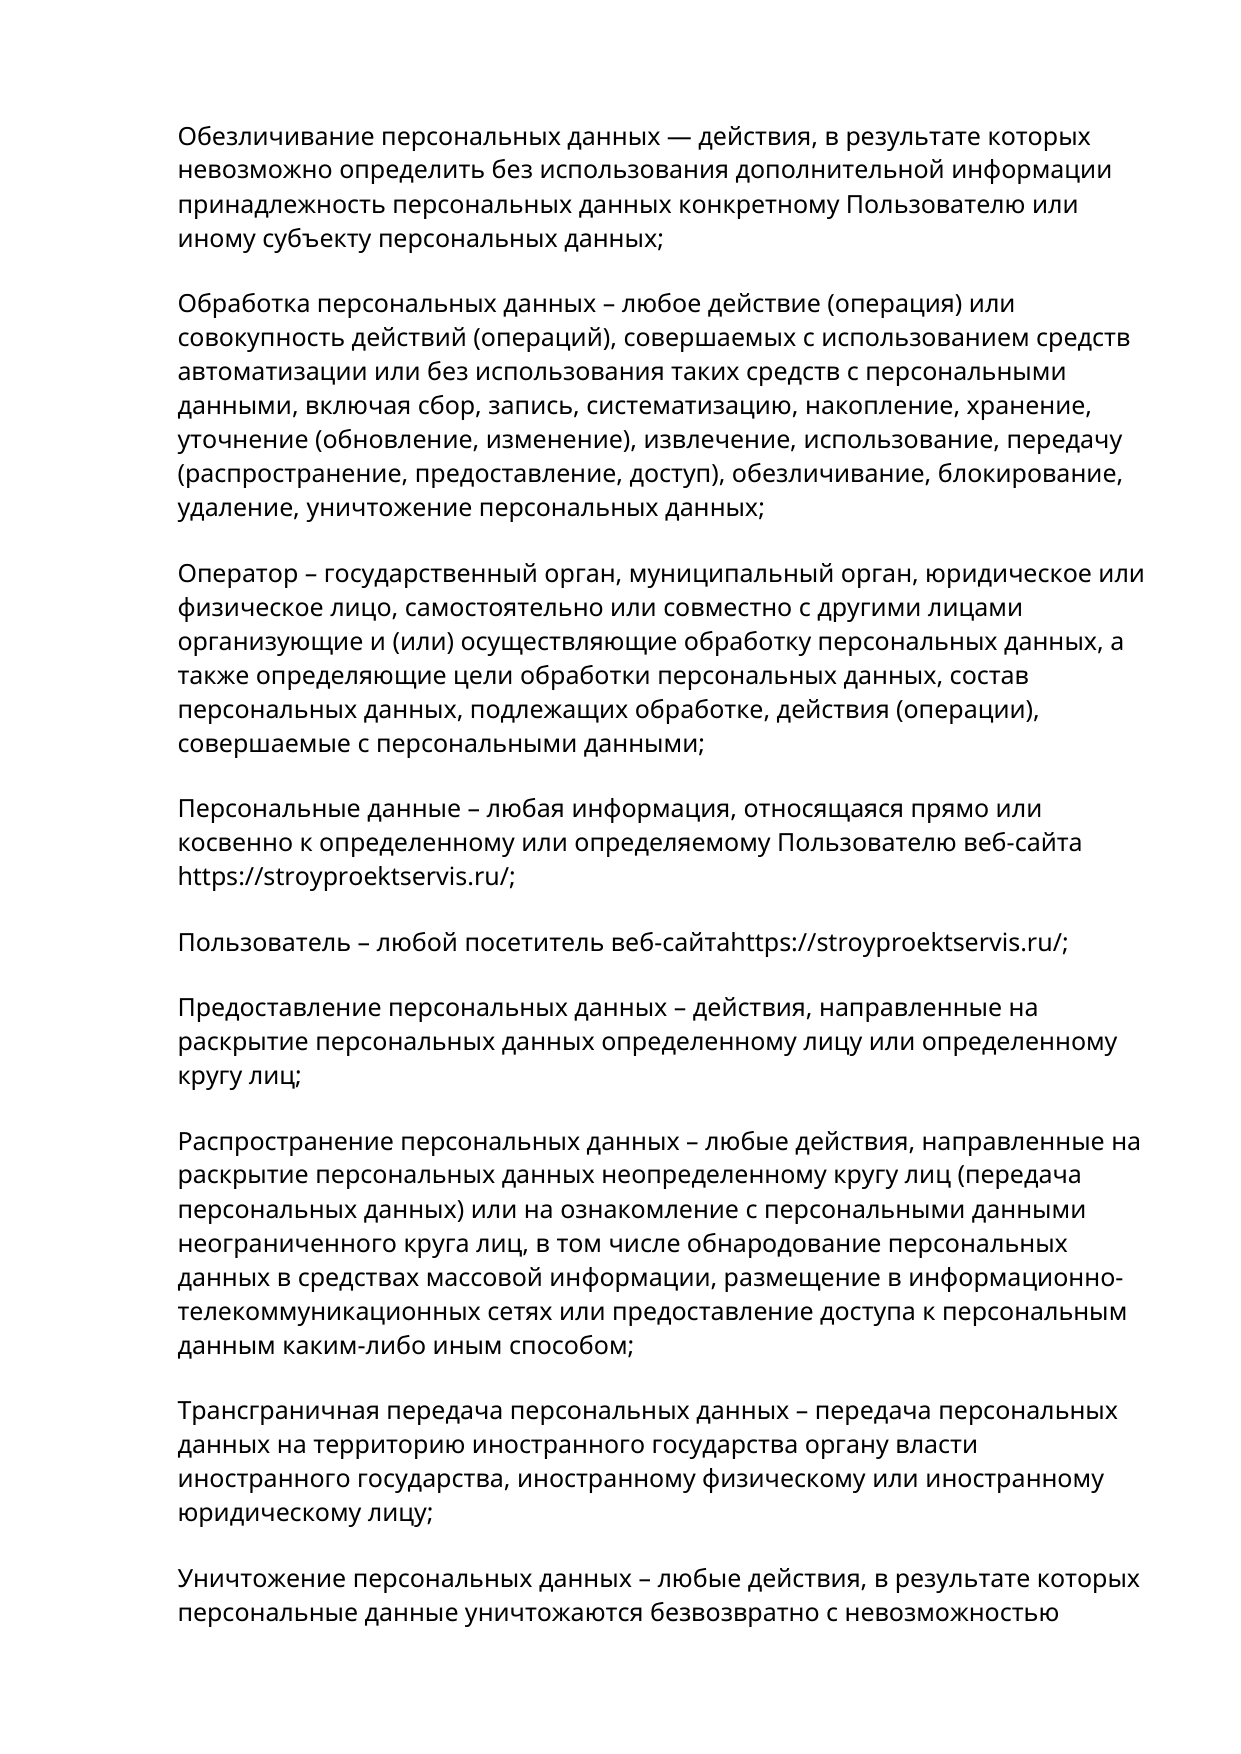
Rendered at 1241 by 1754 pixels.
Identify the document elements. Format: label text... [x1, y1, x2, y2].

text Персональные данные – любая информация, относящаяся прямо или косвенно к определенному или определяемому Пользователю веб-сайта https://stroyproektservis.ru/; [177, 791, 1152, 893]
text Обработка персональных данных – любое действие (операция) или совокупность действий (операций), совершаемых с использованием средств автоматизации или без использования таких средств с персональными данными, включая сбор, запись, систематизацию, накопление, хранение, уточнение (обновление, изменение), извлечение, использование, передачу (распространение, предоставление, доступ), обезличивание, блокирование, удаление, уничтожение персональных данных; [177, 286, 1152, 524]
text Оператор – государственный орган, муниципальный орган, юридическое или физическое лицо, самостоятельно или совместно с другими лицами организующие и (или) осуществляющие обработку персональных данных, а также определяющие цели обработки персональных данных, состав персональных данных, подлежащих обработке, действия (операции), совершаемые с персональными данными; [177, 555, 1152, 760]
text Пользователь – любой посетитель веб-сайтаhttps://stroyproektservis.ru/; [177, 924, 1152, 958]
text Предоставление персональных данных – действия, направленные на раскрытие персональных данных определенному лицу или определенному кругу лиц; [177, 990, 1152, 1092]
text Обезличивание персональных данных — действия, в результате которых невозможно определить без использования дополнительной информации принадлежность персональных данных конкретному Пользователю или иному субъекту персональных данных; [177, 118, 1152, 254]
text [177, 1560, 1152, 1628]
text Распространение персональных данных – любые действия, направленные на раскрытие персональных данных неопределенному кругу лиц (передача персональных данных) или на ознакомление с персональными данными неограниченного круга лиц, в том числе обнародование персональных данных в средствах массовой информации, размещение в информационно-телекоммуникационных сетях или предоставление доступа к персональным данным каким-либо иным способом; [177, 1123, 1152, 1362]
text Трансграничная передача персональных данных – передача персональных данных на территорию иностранного государства органу власти иностранного государства, иностранному физическому или иностранному юридическому лицу; [177, 1393, 1152, 1529]
